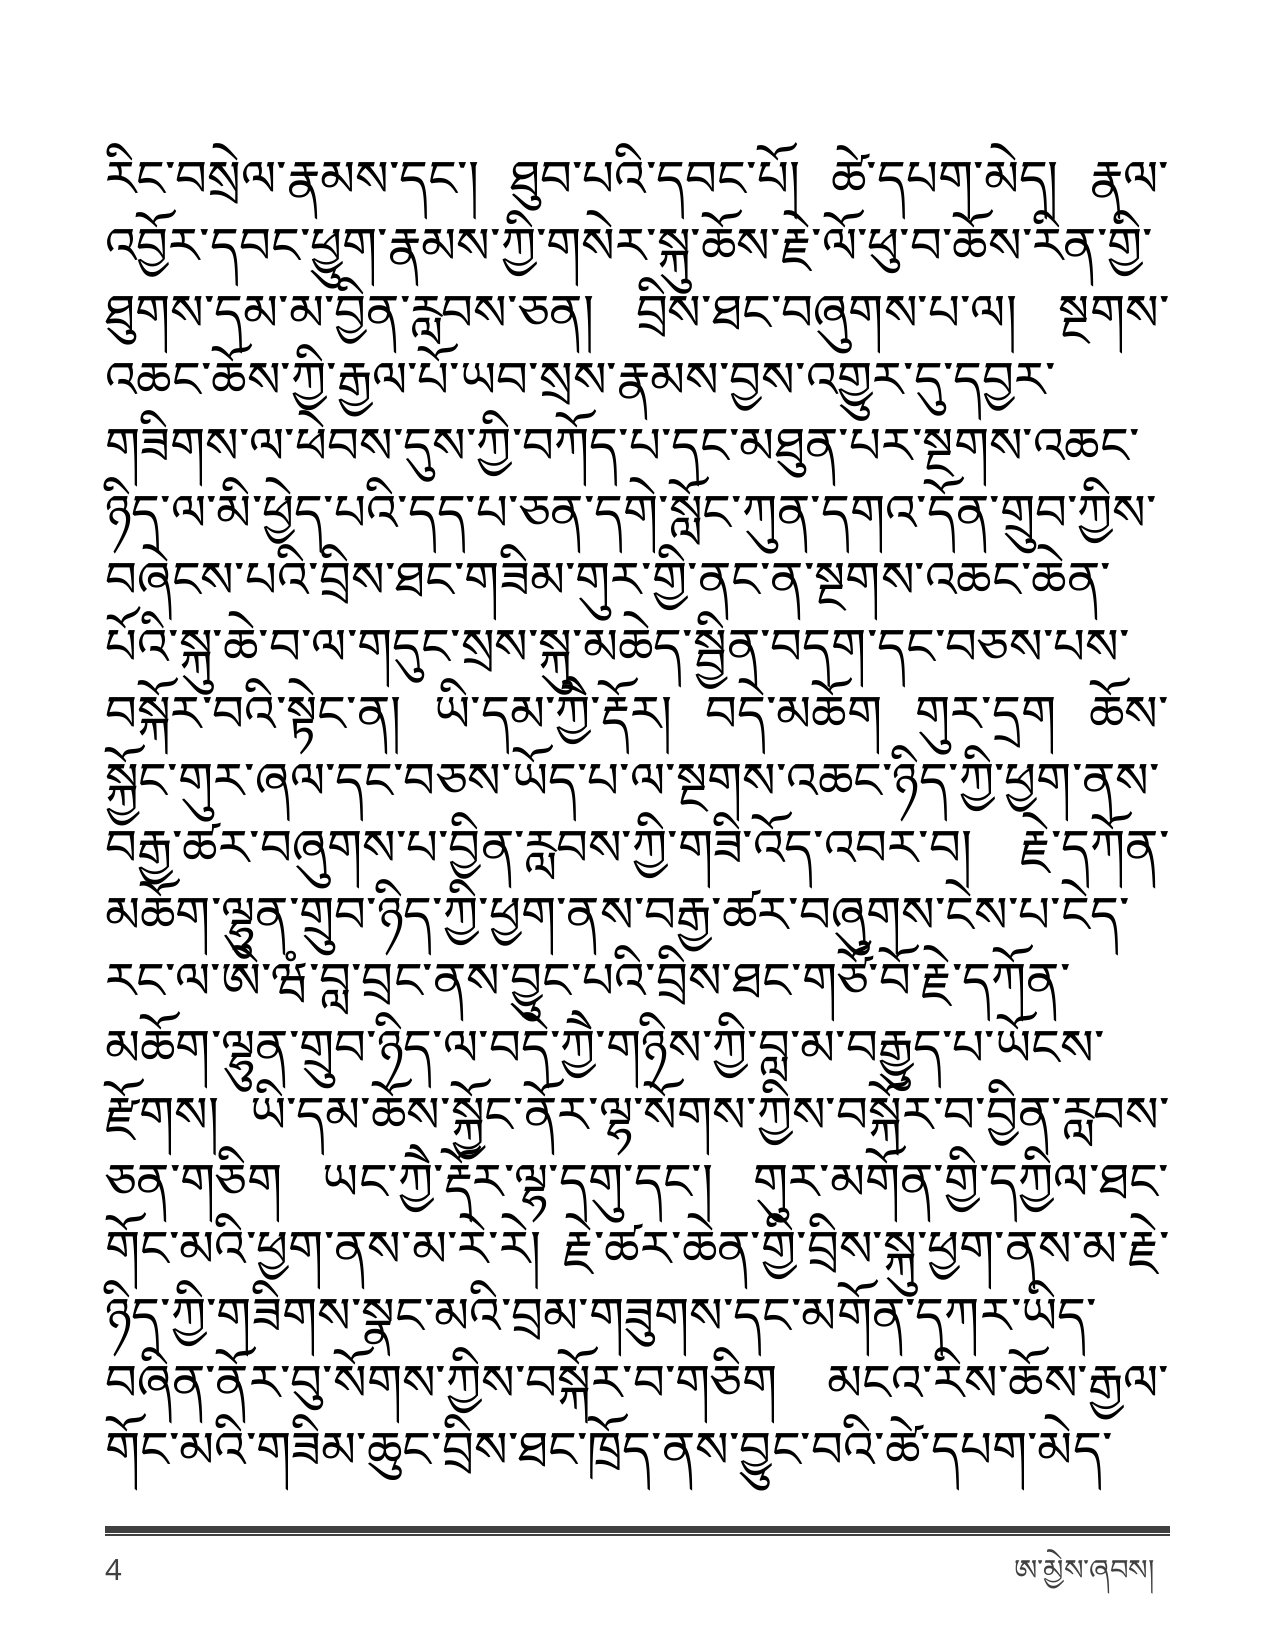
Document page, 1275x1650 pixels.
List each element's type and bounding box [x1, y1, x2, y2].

text [105, 150, 1170, 1479]
